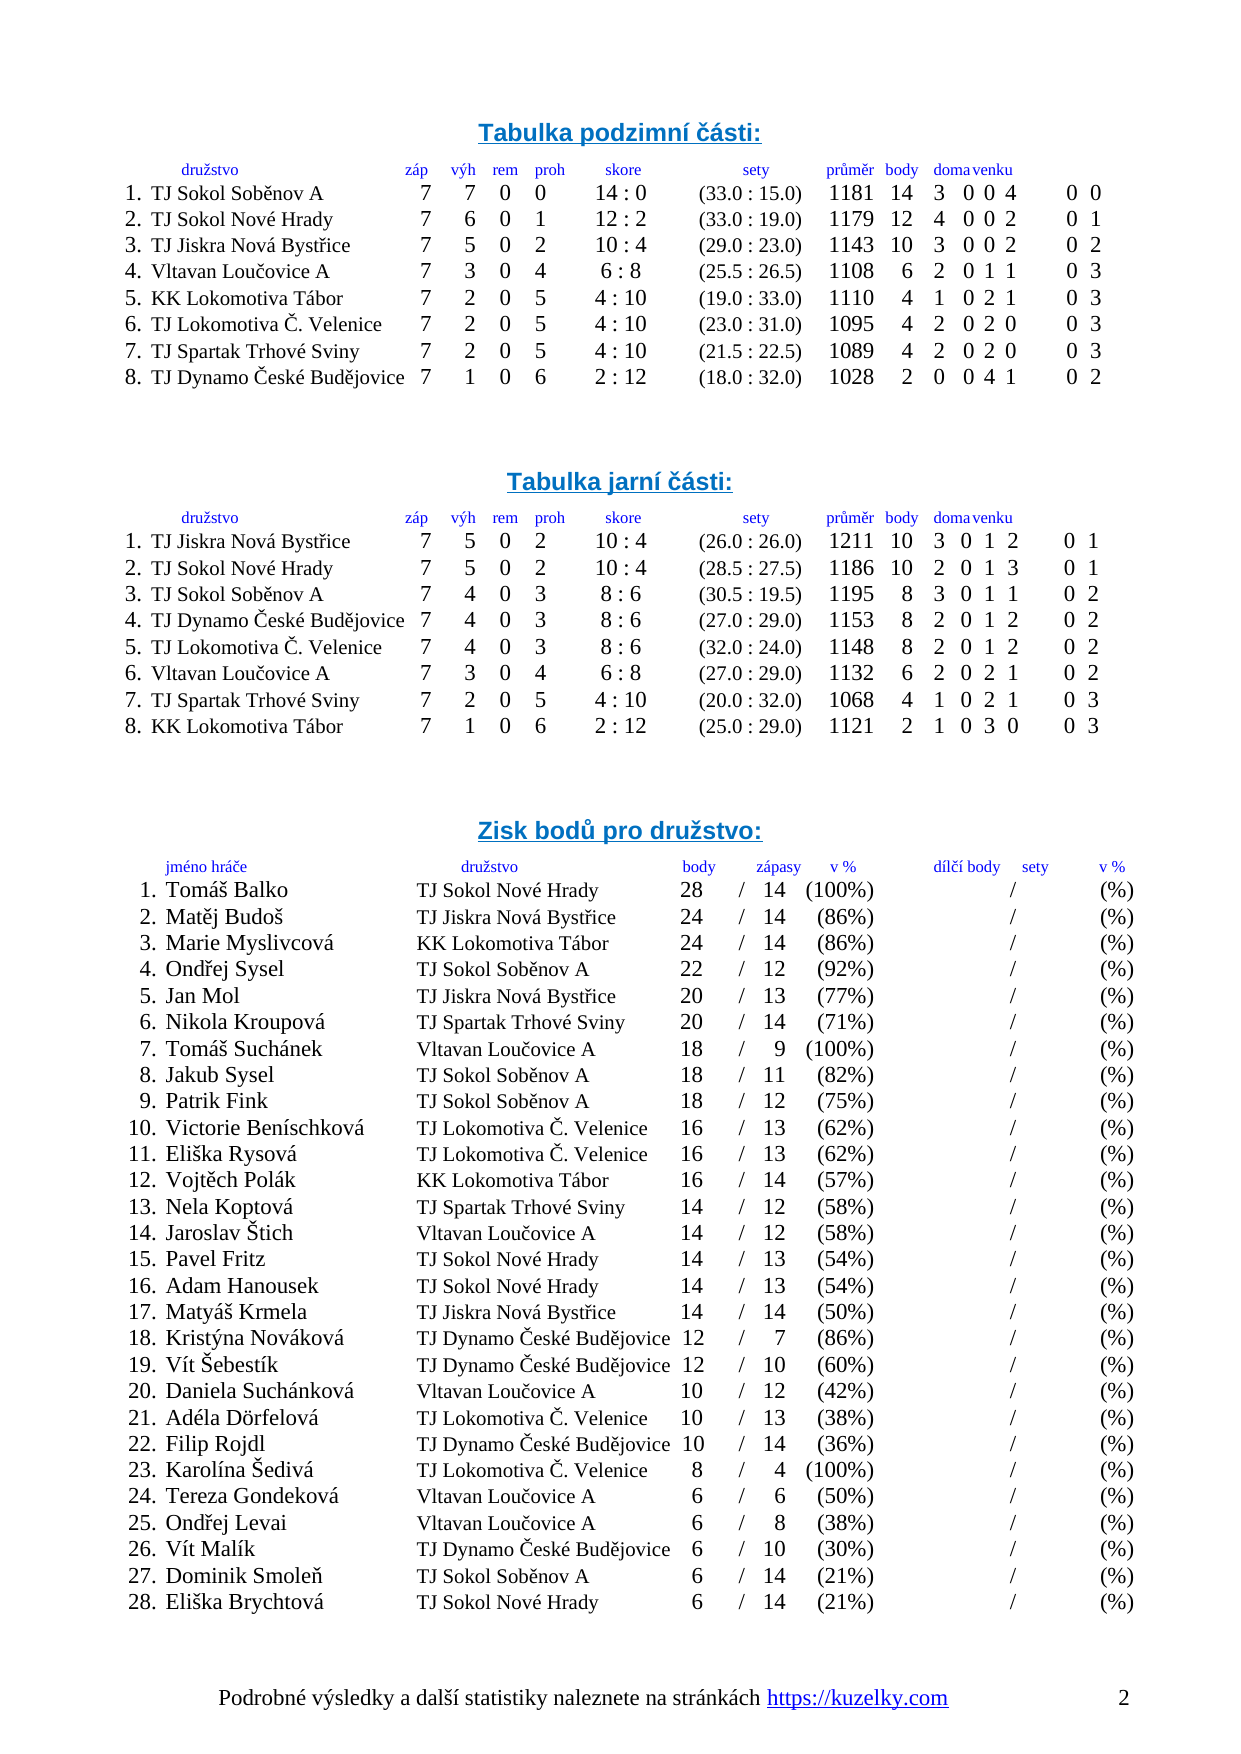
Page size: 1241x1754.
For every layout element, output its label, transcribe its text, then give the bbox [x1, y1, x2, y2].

text 5. Jan Mol TJ Jiskra Nová Bystřice 20 / 13 (77%) / (%) [106, 982, 1134, 1008]
text 18. Kristýna Nováková TJ Dynamo České Budějovice 12 / 7 (86%) / (%) [106, 1324, 1134, 1351]
text 3. TJ Jiskra Nová Bystřice 7 5 0 2 10 : 4 (29.0 : 23.0) 1143 10 3 0 0 2 0 2 [106, 231, 1134, 258]
text 2. TJ Sokol Nové Hrady 7 5 0 2 10 : 4 (28.5 : 27.5) 1186 10 2 0 1 3 0 1 [106, 554, 1134, 580]
text 7. TJ Spartak Trhové Sviny 7 2 0 5 4 : 10 (20.0 : 32.0) 1068 4 1 0 2 1 0 3 [106, 686, 1134, 712]
text 4. Ondřej Sysel TJ Sokol Soběnov A 22 / 12 (92%) / (%) [106, 956, 1134, 982]
text 20. Daniela Suchánková Vltavan Loučovice A 10 / 12 (42%) / (%) [106, 1377, 1134, 1403]
text 7. TJ Spartak Trhové Sviny 7 2 0 5 4 : 10 (21.5 : 22.5) 1089 4 2 0 2 0 0 3 [106, 337, 1134, 363]
text 5. KK Lokomotiva Tábor 7 2 0 5 4 : 10 (19.0 : 33.0) 1110 4 1 0 2 1 0 3 [106, 284, 1134, 310]
text 23. Karolína Šedivá TJ Lokomotiva Č. Velenice 8 / 4 (100%) / (%) [106, 1456, 1134, 1483]
text 13. Nela Koptová TJ Spartak Trhové Sviny 14 / 12 (58%) / (%) [106, 1193, 1134, 1219]
text 8. KK Lokomotiva Tábor 7 1 0 6 2 : 12 (25.0 : 29.0) 1121 2 1 0 3 0 0 3 [106, 712, 1134, 738]
text 10. Victorie Beníschková TJ Lokomotiva Č. Velenice 16 / 13 (62%) / (%) [106, 1114, 1134, 1140]
text 27. Dominik Smoleň TJ Sokol Soběnov A 6 / 14 (21%) / (%) [106, 1562, 1134, 1588]
text 1. Tomáš Balko TJ Sokol Nové Hrady 28 / 14 (100%) / (%) [106, 876, 1134, 903]
text Tabulka jarní části: [94, 467, 1145, 496]
text 9. Patrik Fink TJ Sokol Soběnov A 18 / 12 (75%) / (%) [106, 1087, 1134, 1114]
text 5. TJ Lokomotiva Č. Velenice 7 4 0 3 8 : 6 (32.0 : 24.0) 1148 8 2 0 1 2 0 2 [106, 633, 1134, 659]
text 24. Tereza Gondeková Vltavan Loučovice A 6 / 6 (50%) / (%) [106, 1483, 1134, 1509]
text 7. Tomáš Suchánek Vltavan Loučovice A 18 / 9 (100%) / (%) [106, 1034, 1134, 1061]
text 12. Vojtěch Polák KK Lokomotiva Tábor 16 / 14 (57%) / (%) [106, 1166, 1134, 1193]
text 4. TJ Dynamo České Budějovice 7 4 0 3 8 : 6 (27.0 : 29.0) 1153 8 2 0 1 2 0 2 [106, 607, 1134, 633]
text družstvo záp výh rem proh skore sety průměr body doma venku [106, 159, 1134, 178]
text 3. TJ Sokol Soběnov A 7 4 0 3 8 : 6 (30.5 : 19.5) 1195 8 3 0 1 1 0 2 [106, 580, 1134, 607]
text 6. Vltavan Loučovice A 7 3 0 4 6 : 8 (27.0 : 29.0) 1132 6 2 0 2 1 0 2 [106, 659, 1134, 686]
text 14. Jaroslav Štich Vltavan Loučovice A 14 / 12 (58%) / (%) [106, 1219, 1134, 1245]
text 28. Eliška Brychtová TJ Sokol Nové Hrady 6 / 14 (21%) / (%) [106, 1588, 1134, 1614]
text 6. Nikola Kroupová TJ Spartak Trhové Sviny 20 / 14 (71%) / (%) [106, 1008, 1134, 1034]
text 3. Marie Myslivcová KK Lokomotiva Tábor 24 / 14 (86%) / (%) [106, 929, 1134, 956]
text 21. Adéla Dörfelová TJ Lokomotiva Č. Velenice 10 / 13 (38%) / (%) [106, 1403, 1134, 1430]
text 6. TJ Lokomotiva Č. Velenice 7 2 0 5 4 : 10 (23.0 : 31.0) 1095 4 2 0 2 0 0 3 [106, 310, 1134, 337]
text 22. Filip Rojdl TJ Dynamo České Budějovice 10 / 14 (36%) / (%) [106, 1430, 1134, 1456]
text 4. Vltavan Loučovice A 7 3 0 4 6 : 8 (25.5 : 26.5) 1108 6 2 0 1 1 0 3 [106, 258, 1134, 284]
text 1. TJ Jiskra Nová Bystřice 7 5 0 2 10 : 4 (26.0 : 26.0) 1211 10 3 0 1 2 0 1 [106, 527, 1134, 554]
text 25. Ondřej Levai Vltavan Loučovice A 6 / 8 (38%) / (%) [106, 1509, 1134, 1535]
text družstvo záp výh rem proh skore sety průměr body doma venku [106, 508, 1134, 527]
text 19. Vít Šebestík TJ Dynamo České Budějovice 12 / 10 (60%) / (%) [106, 1351, 1134, 1377]
text 8. TJ Dynamo České Budějovice 7 1 0 6 2 : 12 (18.0 : 32.0) 1028 2 0 0 4 1 0 2 [106, 363, 1134, 389]
text Tabulka podzimní části: [94, 118, 1145, 147]
text 16. Adam Hanousek TJ Sokol Nové Hrady 14 / 13 (54%) / (%) [106, 1272, 1134, 1298]
text 8. Jakub Sysel TJ Sokol Soběnov A 18 / 11 (82%) / (%) [106, 1061, 1134, 1087]
text Zisk bodů pro družstvo: [94, 816, 1145, 845]
text 17. Matyáš Krmela TJ Jiskra Nová Bystřice 14 / 14 (50%) / (%) [106, 1298, 1134, 1324]
text 2. TJ Sokol Nové Hrady 7 6 0 1 12 : 2 (33.0 : 19.0) 1179 12 4 0 0 2 0 1 [106, 205, 1134, 231]
text jméno hráče družstvo body zápasy v % dílčí body sety v % [106, 857, 1134, 876]
text 2. Matěj Budoš TJ Jiskra Nová Bystřice 24 / 14 (86%) / (%) [106, 903, 1134, 929]
text 11. Eliška Rysová TJ Lokomotiva Č. Velenice 16 / 13 (62%) / (%) [106, 1140, 1134, 1166]
text 26. Vít Malík TJ Dynamo České Budějovice 6 / 10 (30%) / (%) [106, 1535, 1134, 1562]
text 1. TJ Sokol Soběnov A 7 7 0 0 14 : 0 (33.0 : 15.0) 1181 14 3 0 0 4 0 0 [106, 178, 1134, 205]
text 15. Pavel Fritz TJ Sokol Nové Hrady 14 / 13 (54%) / (%) [106, 1245, 1134, 1272]
